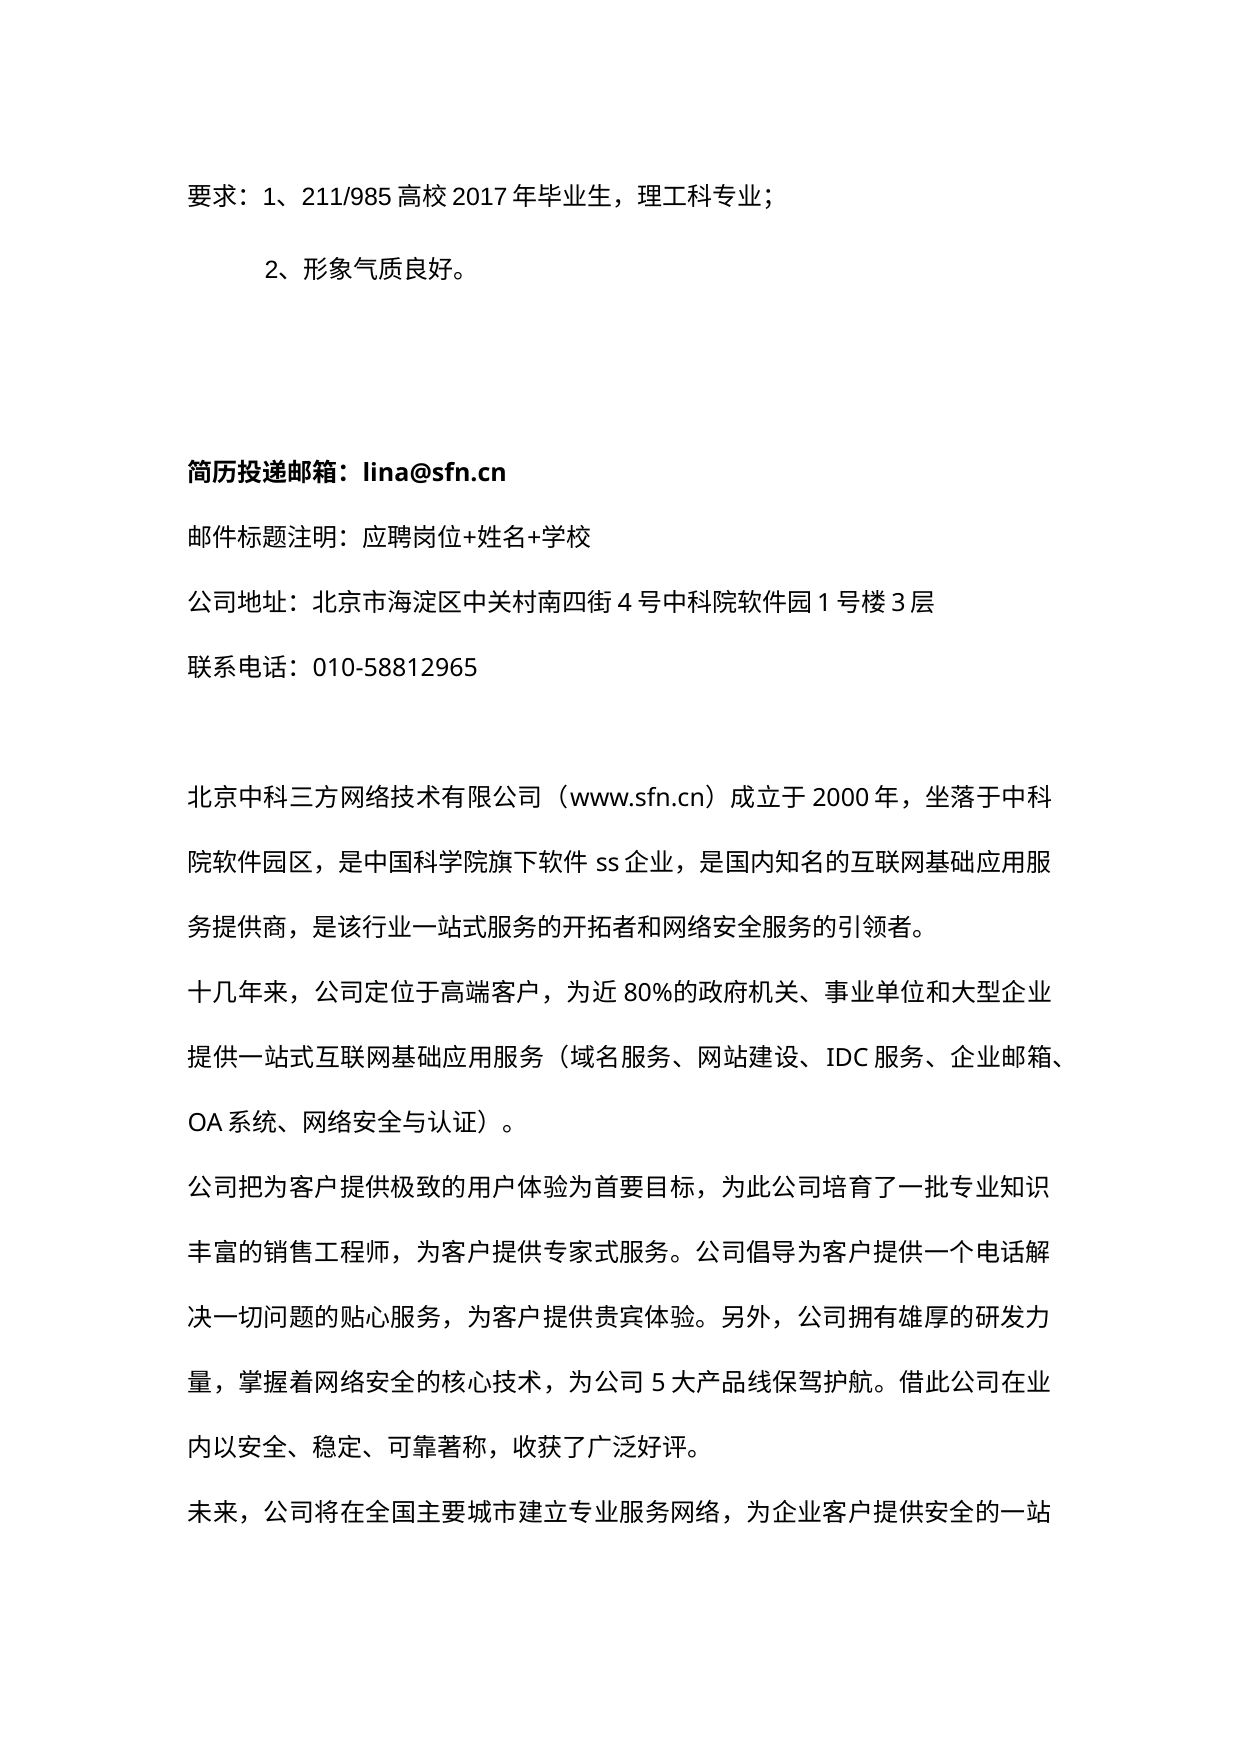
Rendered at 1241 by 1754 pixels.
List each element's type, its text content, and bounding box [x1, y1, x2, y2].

text 简历投递邮箱：lina@sfn.cn 邮件标题注明：应聘岗位+姓名+学校 公司地址：北京市海淀区中关村南四街4号中科院软件园1号楼3层 联系电话：010-58812965 [187, 308, 1053, 698]
text 要求：1、211/985高校2017年毕业生，理工科专业； [187, 162, 1053, 227]
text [187, 698, 1053, 1543]
text 2、形象气质良好。 [187, 235, 1053, 300]
